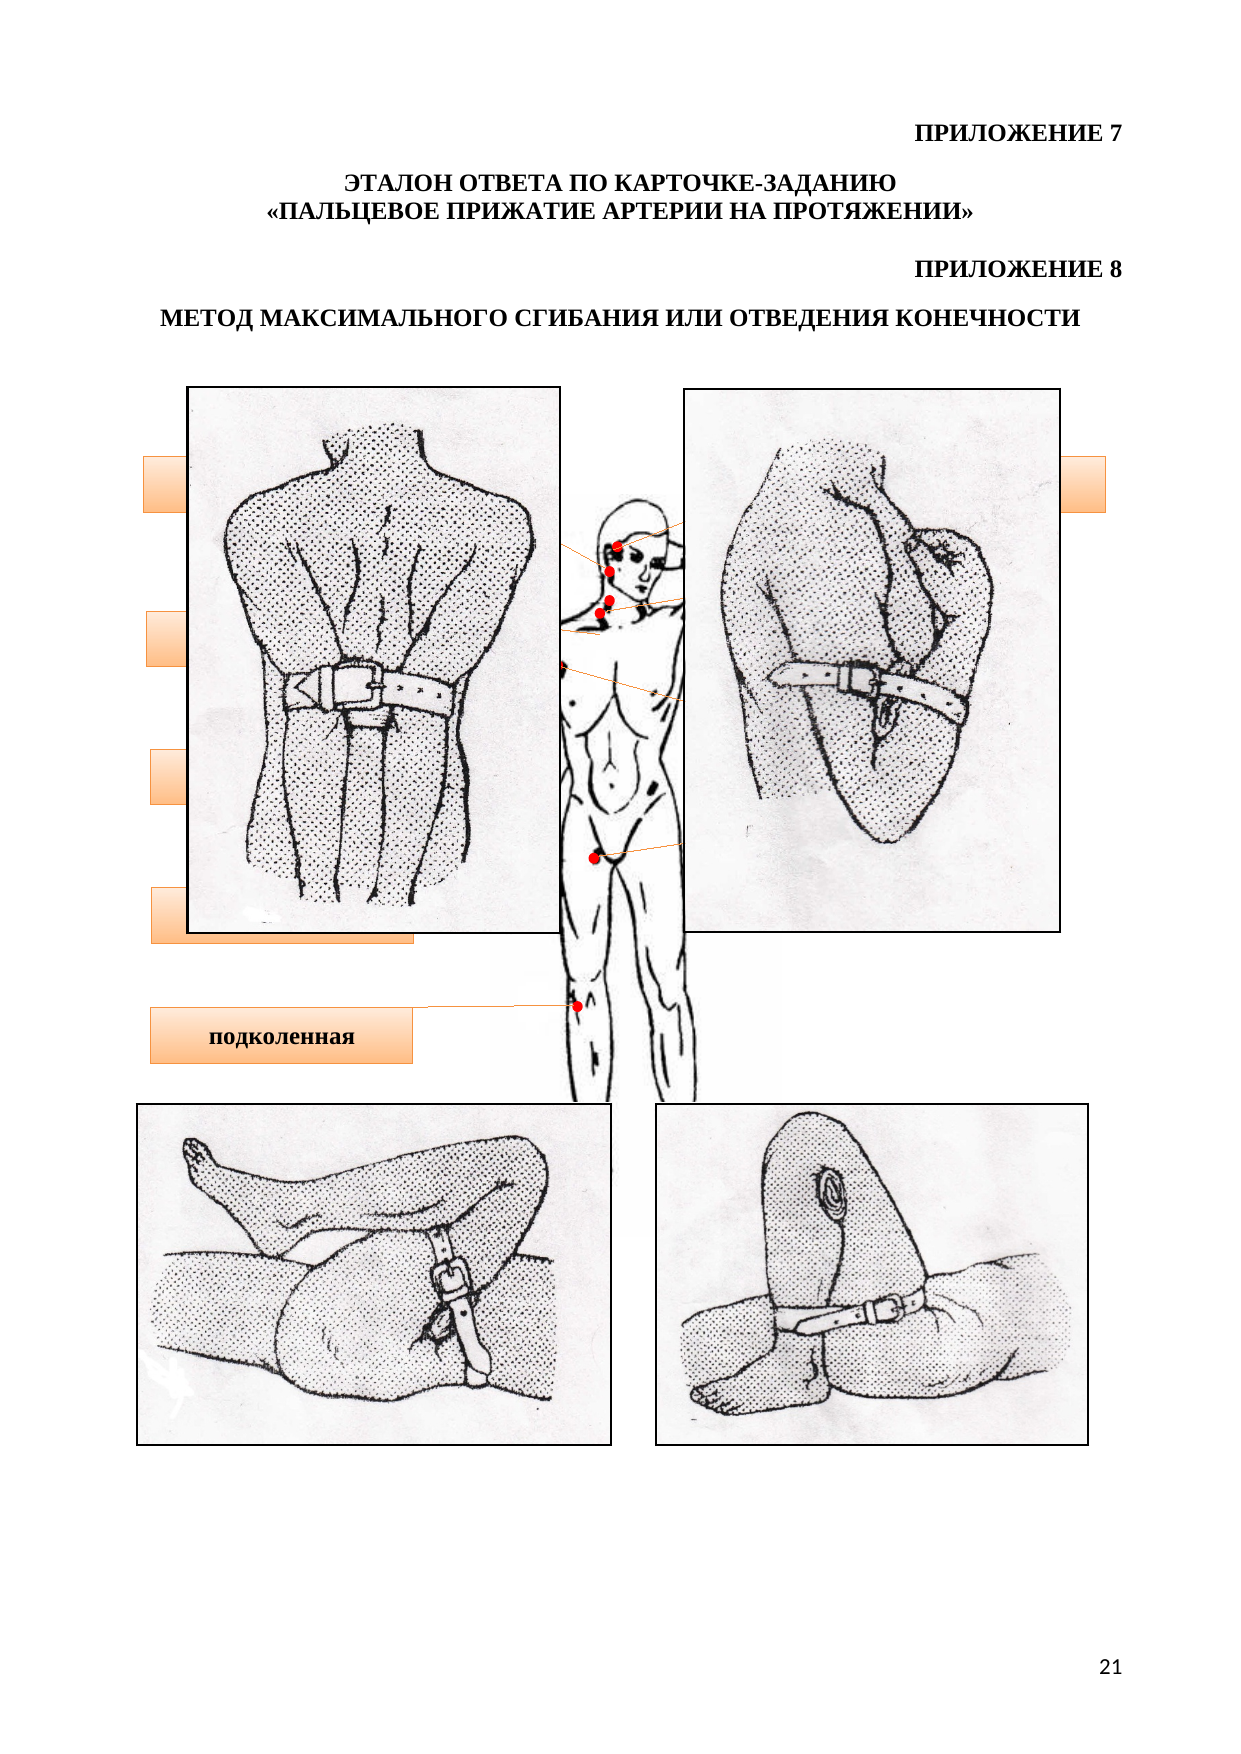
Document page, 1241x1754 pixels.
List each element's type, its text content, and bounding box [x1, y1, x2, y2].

table_cell [107, 967, 641, 1581]
picture [138, 1105, 610, 1444]
table_header [107, 353, 641, 967]
text «ПАЛЬЦЕВОЕ ПРИЖАТИЕ АРТЕРИИ НА ПРОТЯЖЕНИИ» [118, 196, 1122, 225]
text ПРИЛОЖЕНИЕ 7 [118, 118, 1122, 147]
picture [657, 1105, 1087, 1444]
table_header [641, 353, 1104, 967]
table_cell [641, 967, 1104, 1581]
text МЕТОД МАКСИМАЛЬНОГО СГИБАНИЯ ИЛИ ОТВЕДЕНИЯ КОНЕЧНОСТИ [118, 303, 1122, 332]
text ПРИЛОЖЕНИЕ 8 [118, 254, 1122, 283]
picture [189, 388, 559, 932]
picture [685, 390, 1059, 931]
text ЭТАЛОН ОТВЕТА ПО КАРТОЧКЕ-ЗАДАНИЮ [118, 168, 1122, 196]
